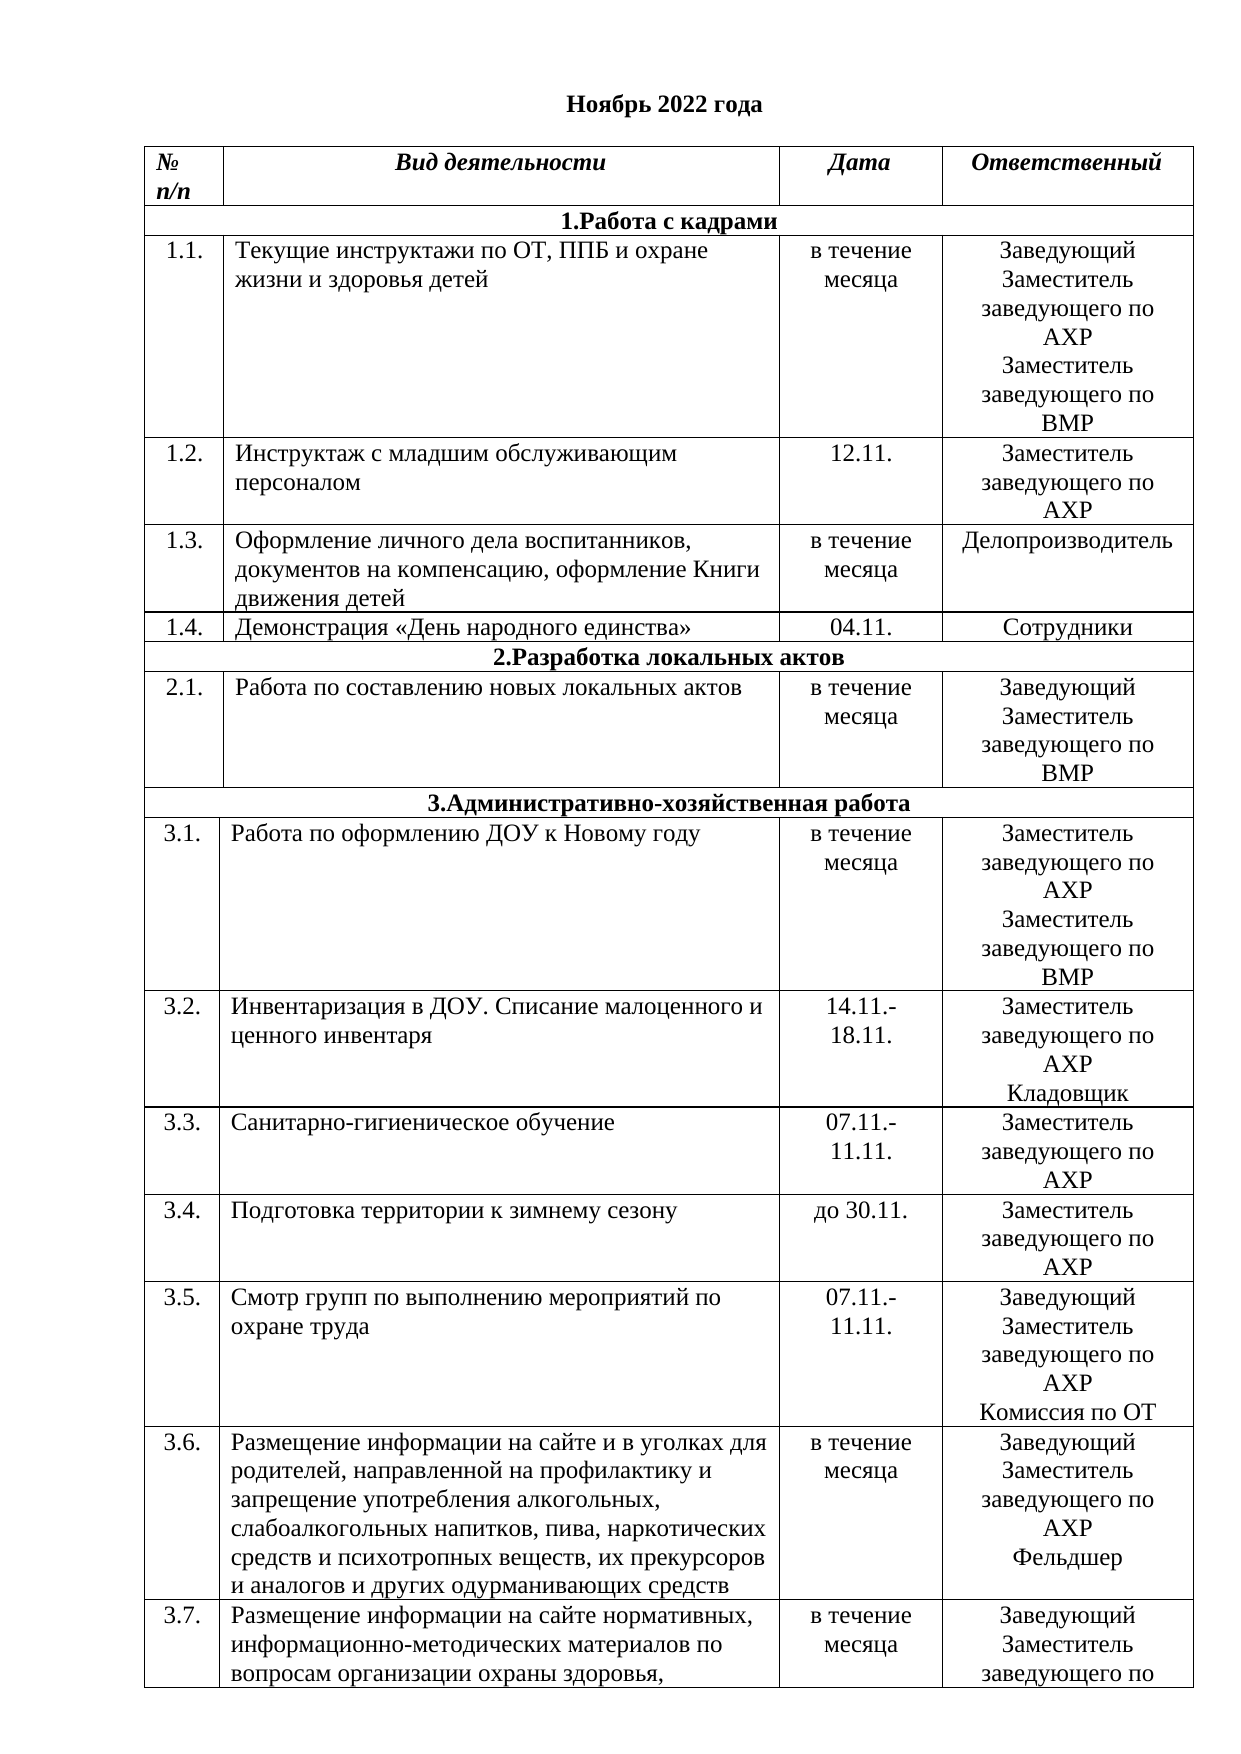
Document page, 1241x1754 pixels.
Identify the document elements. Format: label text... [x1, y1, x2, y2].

table_cell в течение месяца [780, 672, 942, 787]
table_cell 1.3. [145, 525, 223, 611]
table_cell 14.11.- 18.11. [780, 991, 942, 1106]
table_cell 3.6. [145, 1427, 219, 1599]
table_cell 3.2. [145, 991, 219, 1106]
table_cell Заместитель заведующего по АХР [943, 1108, 1193, 1194]
table_cell Работа по оформлению ДОУ к Новому году [220, 818, 779, 990]
table_cell 3.5. [145, 1282, 219, 1426]
table_cell Заведующий Заместитель заведующего по АХР Комиссия по ОТ [943, 1282, 1193, 1426]
table_cell 1.1. [145, 236, 223, 437]
table_cell 3.Административно-хозяйственная работа [145, 788, 1193, 817]
table_header Вид деятельности [224, 147, 779, 205]
table_cell Заведующий Заместитель заведующего по ВМР [943, 672, 1193, 787]
table_cell 3.3. [145, 1108, 219, 1194]
table_cell 3.4. [145, 1195, 219, 1281]
table_cell 3.7. [145, 1600, 219, 1687]
table_cell 2.Разработка локальных актов [145, 642, 1193, 671]
table_cell Заместитель заведующего по АХР [943, 438, 1193, 524]
table_cell Демонстрация «День народного единства» [224, 613, 779, 641]
table_cell в течение месяца [780, 818, 942, 990]
table_cell Инвентаризация в ДОУ. Списание малоценного и ценного инвентаря [220, 991, 779, 1106]
table_header Ответственный [943, 147, 1193, 205]
table_cell 1.4. [145, 613, 223, 641]
table_header Дата [780, 147, 942, 205]
table_cell Оформление личного дела воспитанников, документов на компенсацию, оформление Книги движения детей [224, 525, 779, 611]
table_cell 1.Работа с кадрами [145, 206, 1193, 234]
table_cell Заместитель заведующего по АХР [943, 1195, 1193, 1281]
table_cell Инструктаж с младшим обслуживающим персоналом [224, 438, 779, 524]
table_cell 04.11. [780, 613, 942, 641]
table_cell Заведующий Заместитель заведующего по АХР Фельдшер [943, 1427, 1193, 1599]
table_cell в течение месяца [780, 525, 942, 611]
table_cell Текущие инструктажи по ОТ, ППБ и охране жизни и здоровья детей [224, 236, 779, 437]
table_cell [943, 1600, 1193, 1687]
table_cell в течение месяца [780, 1600, 942, 1687]
table_cell Подготовка территории к зимнему сезону [220, 1195, 779, 1281]
table_cell Размещение информации на сайте и в уголках для родителей, направленной на профилактику и запрещение употребления алкогольных, слабоалкогольных напитков, пива, наркотических средств и психотропных веществ, их прекурсоров и аналогов и других одурманивающих средств [220, 1427, 779, 1599]
table_header № п/п [145, 147, 223, 205]
table_cell до 30.11. [780, 1195, 942, 1281]
text Ноябрь 2022 года [133, 89, 1196, 117]
table_cell 3.1. [145, 818, 219, 990]
table_cell 12.11. [780, 438, 942, 524]
table_cell Смотр групп по выполнению мероприятий по охране труда [220, 1282, 779, 1426]
table_cell 2.1. [145, 672, 223, 787]
table_cell 07.11.- 11.11. [780, 1108, 942, 1194]
table_cell 1.2. [145, 438, 223, 524]
table_cell Сотрудники [943, 613, 1193, 641]
table_cell Делопроизводитель [943, 525, 1193, 611]
table_cell Заместитель заведующего по АХР Заместитель заведующего по ВМР [943, 818, 1193, 990]
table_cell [220, 1600, 779, 1687]
table_cell 07.11.- 11.11. [780, 1282, 942, 1426]
table_cell в течение месяца [780, 1427, 942, 1599]
table_cell Работа по составлению новых локальных актов [224, 672, 779, 787]
table_cell в течение месяца [780, 236, 942, 437]
table_cell Санитарно-гигиеническое обучение [220, 1108, 779, 1194]
table_cell Заведующий Заместитель заведующего по АХР Заместитель заведующего по ВМР [943, 236, 1193, 437]
table_cell Заместитель заведующего по АХР Кладовщик [943, 991, 1193, 1106]
